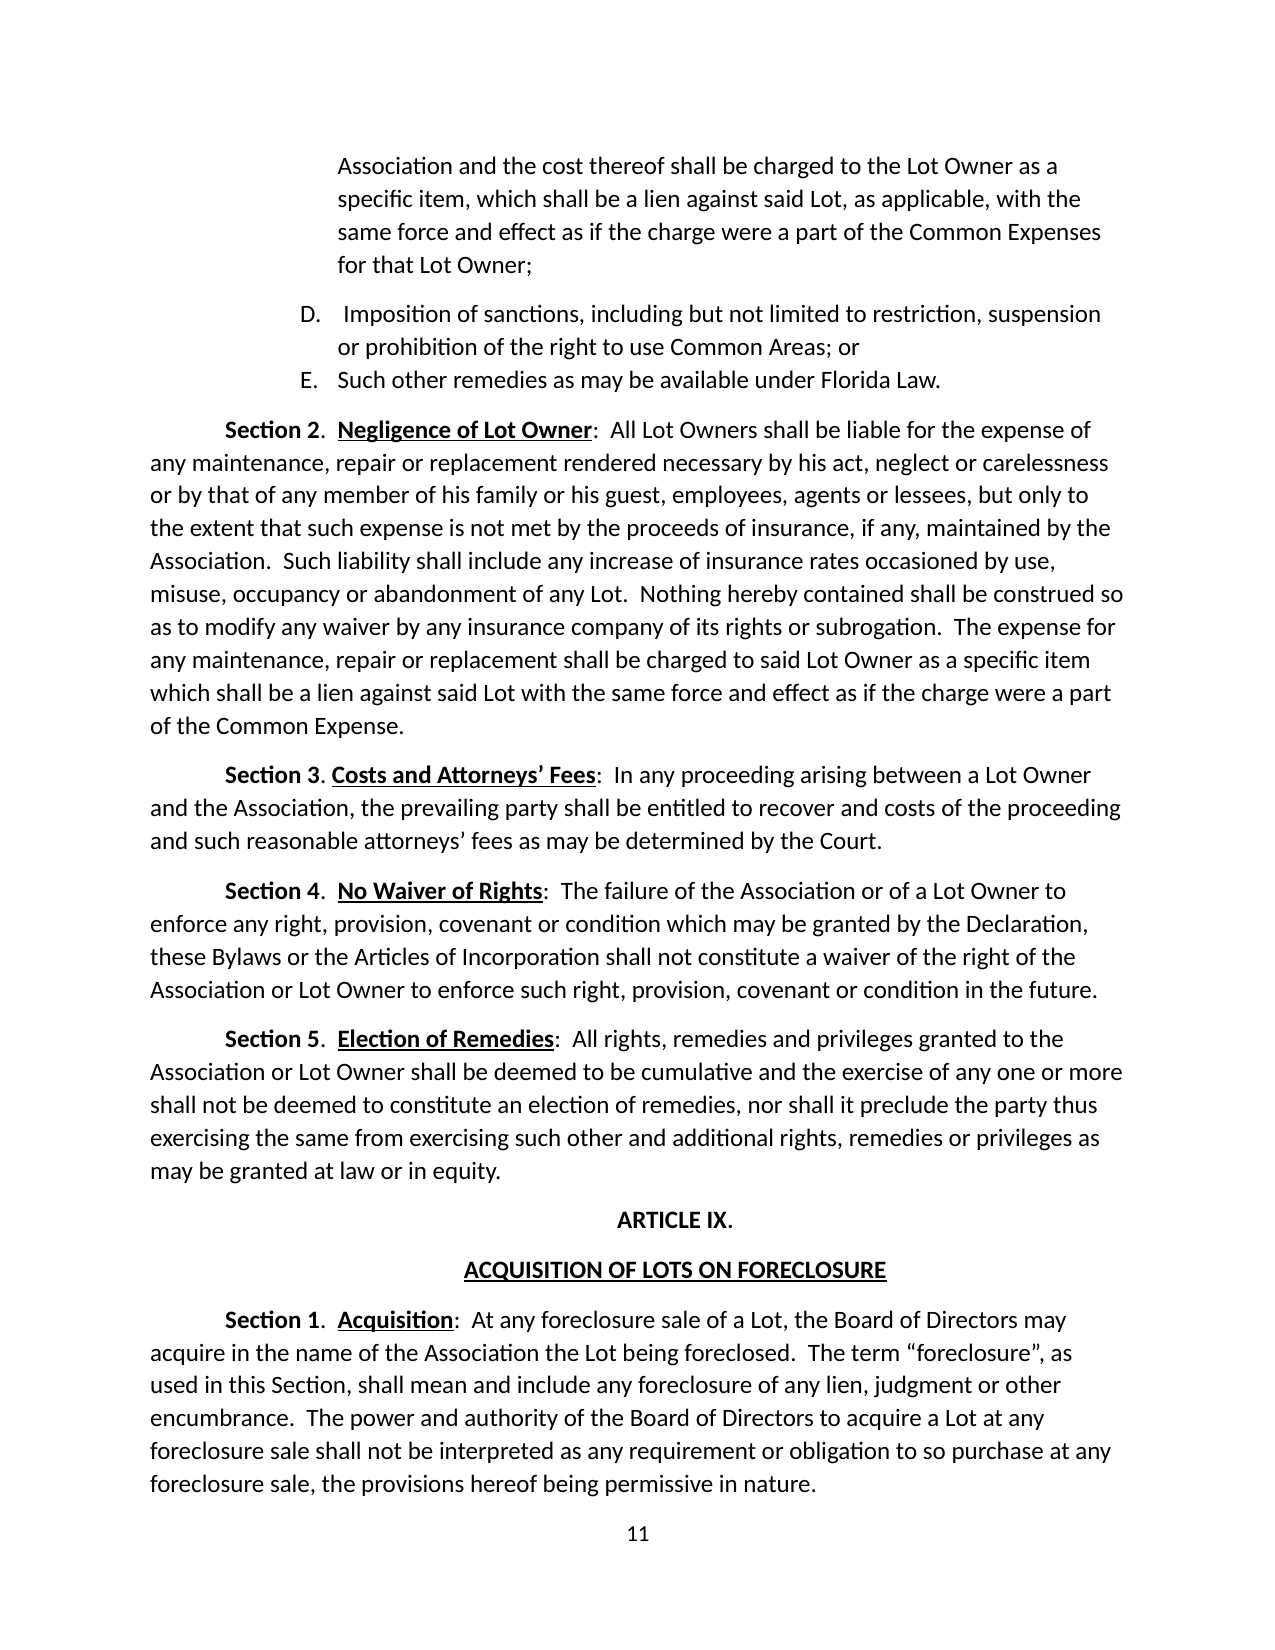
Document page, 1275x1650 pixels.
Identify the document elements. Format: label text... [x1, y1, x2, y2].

text Section 1. Acquisition: At any foreclosure sale of a Lot, the Board of Directors may acquire in the name of the Association the Lot being foreclosed. The term “foreclosure”, as used in this Section, shall mean and include any foreclosure of any lien, judgment or other encumbrance. The power and authority of the Board of Directors to acquire a Lot at any foreclosure sale shall not be interpreted as any requirement or obligation to so purchase at any foreclosure sale, the provisions hereof being permissive in nature. [150, 1304, 1125, 1499]
text Section 2. Negligence of Lot Owner: All Lot Owners shall be liable for the expense of any maintenance, repair or replacement rendered necessary by his act, neglect or carelessness or by that of any member of his family or his guest, employees, agents or lessees, but only to the extent that such expense is not met by the proceeds of insurance, if any, maintained by the Association. Such liability shall include any increase of insurance rates occasioned by use, misuse, occupancy or abandonment of any Lot. Nothing hereby contained shall be construed so as to modify any waiver by any insurance company of its rights or subrogation. The expense for any maintenance, repair or replacement shall be charged to said Lot Owner as a specific item which shall be a lien against said Lot with the same force and effect as if the charge were a part of the Common Expense. [150, 414, 1125, 741]
text ARTICLE IX. [150, 1204, 1125, 1235]
list Imposition of sanctions, including but not limited to restriction, suspension or prohibition of the right to use Common Areas; or [300, 298, 1125, 362]
text Section 4. No Waiver of Rights: The failure of the Association or of a Lot Owner to enforce any right, provision, covenant or condition which may be granted by the Declaration, these Bylaws or the Articles of Incorporation shall not constitute a waiver of the right of the Association or Lot Owner to enforce such right, provision, covenant or condition in the future. [150, 875, 1125, 1004]
list Such other remedies as may be available under Florida Law. [300, 364, 1125, 395]
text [337, 150, 1125, 279]
text Section 5. Election of Remedies: All rights, remedies and privileges granted to the Association or Lot Owner shall be deemed to be cumulative and the exercise of any one or more shall not be deemed to constitute an election of remedies, nor shall it preclude the party thus exercising the same from exercising such other and additional rights, remedies or privileges as may be granted at law or in equity. [150, 1023, 1125, 1186]
text ACQUISITION OF LOTS ON FORECLOSURE [150, 1254, 1125, 1285]
text Section 3. Costs and Attorneys’ Fees: In any proceeding arising between a Lot Owner and the Association, the prevailing party shall be entitled to recover and costs of the proceeding and such reasonable attorneys’ fees as may be determined by the Court. [150, 759, 1125, 856]
